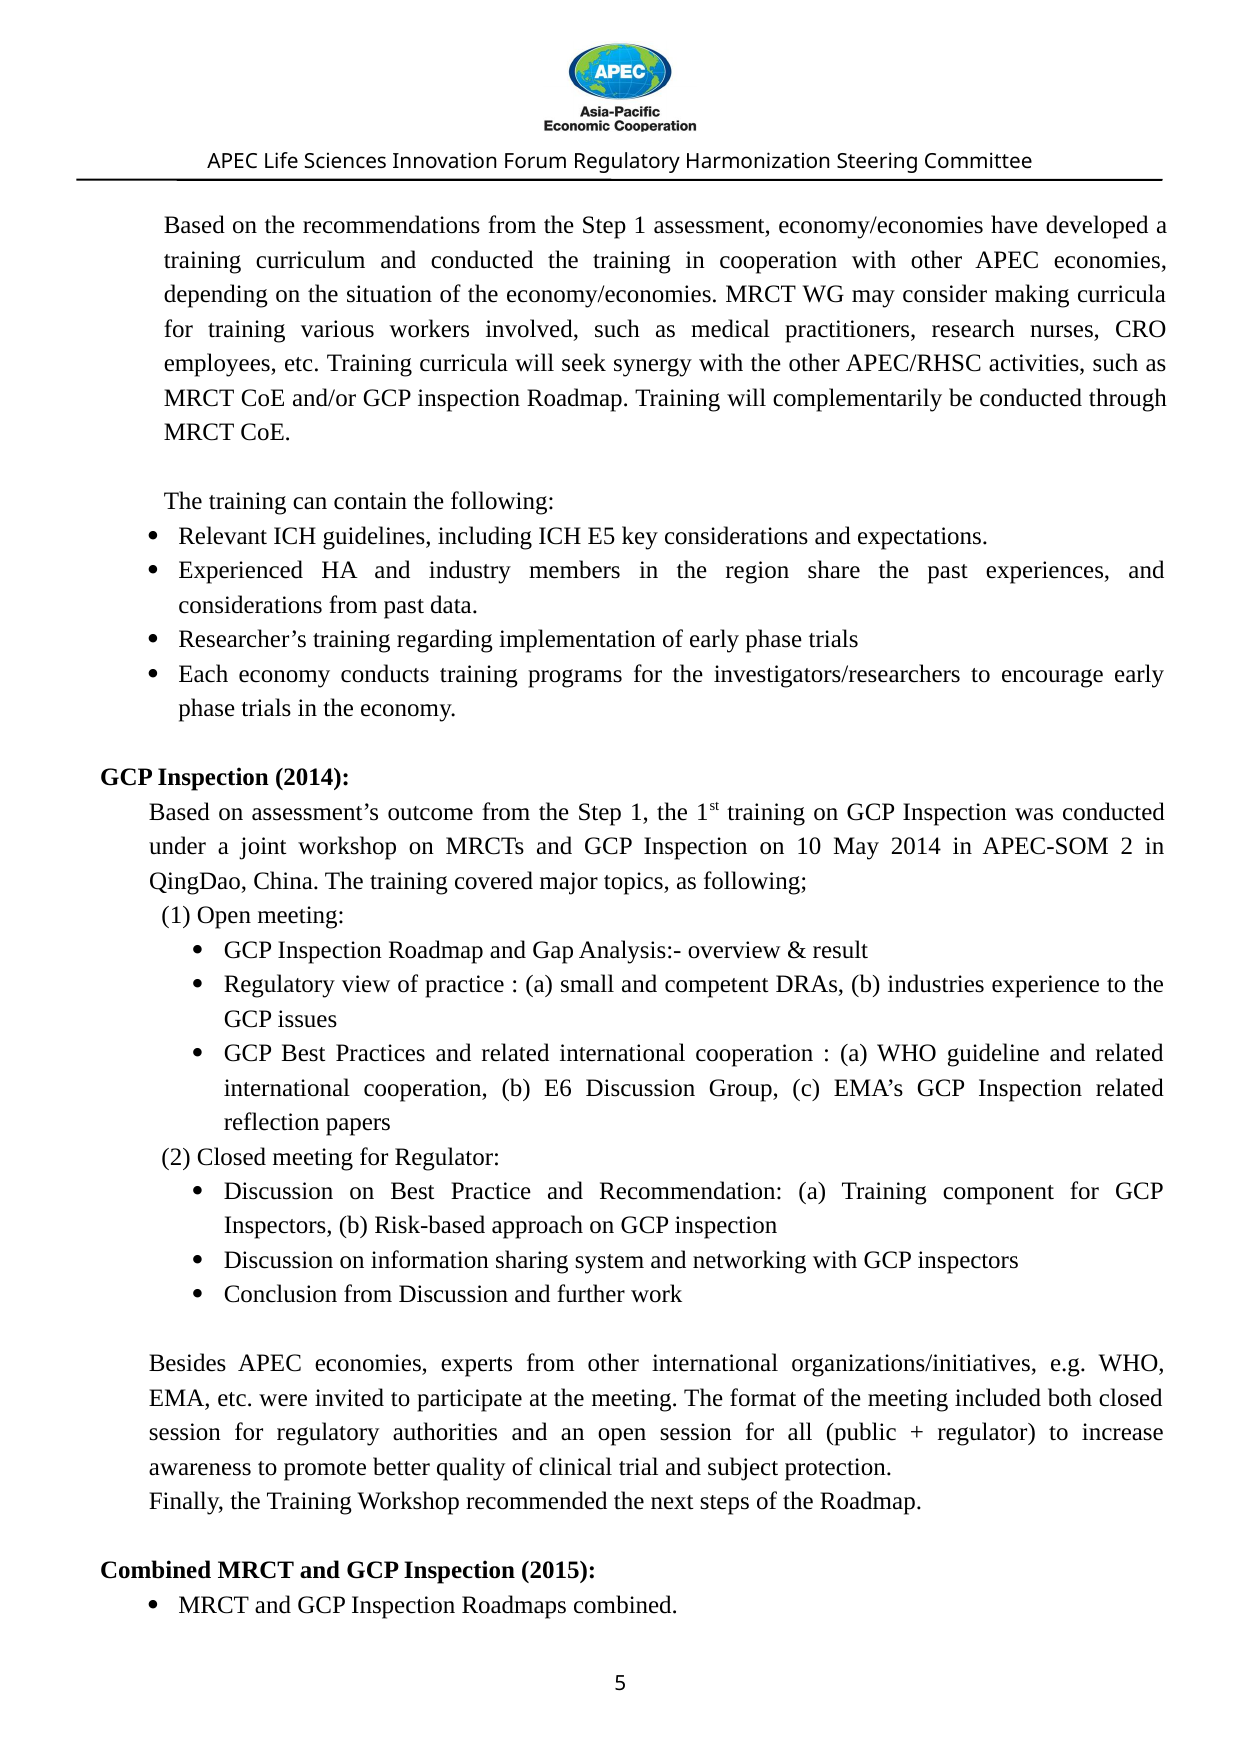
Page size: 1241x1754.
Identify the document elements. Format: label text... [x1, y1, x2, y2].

list Conclusion from Discussion and further work [193, 1279, 1165, 1308]
text Finally, the Training Workshop recommended the next steps of the Roadmap. [148, 1486, 1165, 1515]
list Relevant ICH guidelines, including ICH E5 key considerations and expectations. [148, 521, 1165, 550]
text The training can contain the following: [75, 486, 1165, 515]
picture [543, 41, 698, 132]
text (1) Open meeting: [149, 900, 1165, 929]
text Besides APEC economies, experts from other international organizations/initiatives, e.g. WHO, EMA, etc. were invited to participate at the meeting. The format of the meeting included both closed session for regulatory authorities and an open session for all (public + regulator) to increase awareness to promote better quality of clinical trial and subject protection. [148, 1348, 1165, 1481]
text Based on the recommendations from the Step 1 assessment, economy/economies have developed a training curriculum and conducted the training in cooperation with other APEC economies, depending on the situation of the economy/economies. MRCT WG may consider making curricula for training various workers involved, such as medical practitioners, research nurses, CRO employees, etc. Training curricula will seek synergy with the other APEC/RHSC activities, such as MRCT CoE and/or GCP inspection Roadmap. Training will complementarily be conducted through MRCT CoE. [163, 211, 1168, 446]
list Each economy conducts training programs for the investigators/researchers to encourage early phase trials in the economy. [148, 659, 1165, 722]
list MRCT and GCP Inspection Roadmaps combined. [148, 1590, 1165, 1618]
list GCP Best Practices and related international cooperation : (a) WHO guideline and related international cooperation, (b) E6 Discussion Group, (c) EMA’s GCP Inspection related reflection papers [193, 1038, 1165, 1136]
list Discussion on Best Practice and Recommendation: (a) Training component for GCP Inspectors, (b) Risk-based approach on GCP inspection [193, 1176, 1165, 1239]
text Based on assessment’s outcome from the Step 1, the 1st training on GCP Inspection was conducted under a joint workshop on MRCTs and GCP Inspection on 10 May 2014 in APEC-SOM 2 in . The training covered major topics, as following; [149, 797, 1165, 894]
list Researcher’s training regarding implementation of early phase trials [148, 624, 1165, 653]
text Combined MRCT and GCP Inspection (2015): [75, 1555, 1165, 1584]
list Discussion on information sharing system and networking with GCP inspectors [193, 1245, 1165, 1274]
text (2) Closed meeting for Regulator: [149, 1142, 1165, 1170]
list Regulatory view of practice : (a) small and competent DRAs, (b) industries experience to the GCP issues [193, 969, 1165, 1032]
list Experienced HA and industry members in the region share the past experiences, and considerations from past data. [148, 555, 1165, 619]
list GCP Inspection Roadmap and Gap Analysis:- overview & result [193, 935, 1165, 963]
text GCP Inspection (2014): [75, 762, 1165, 791]
